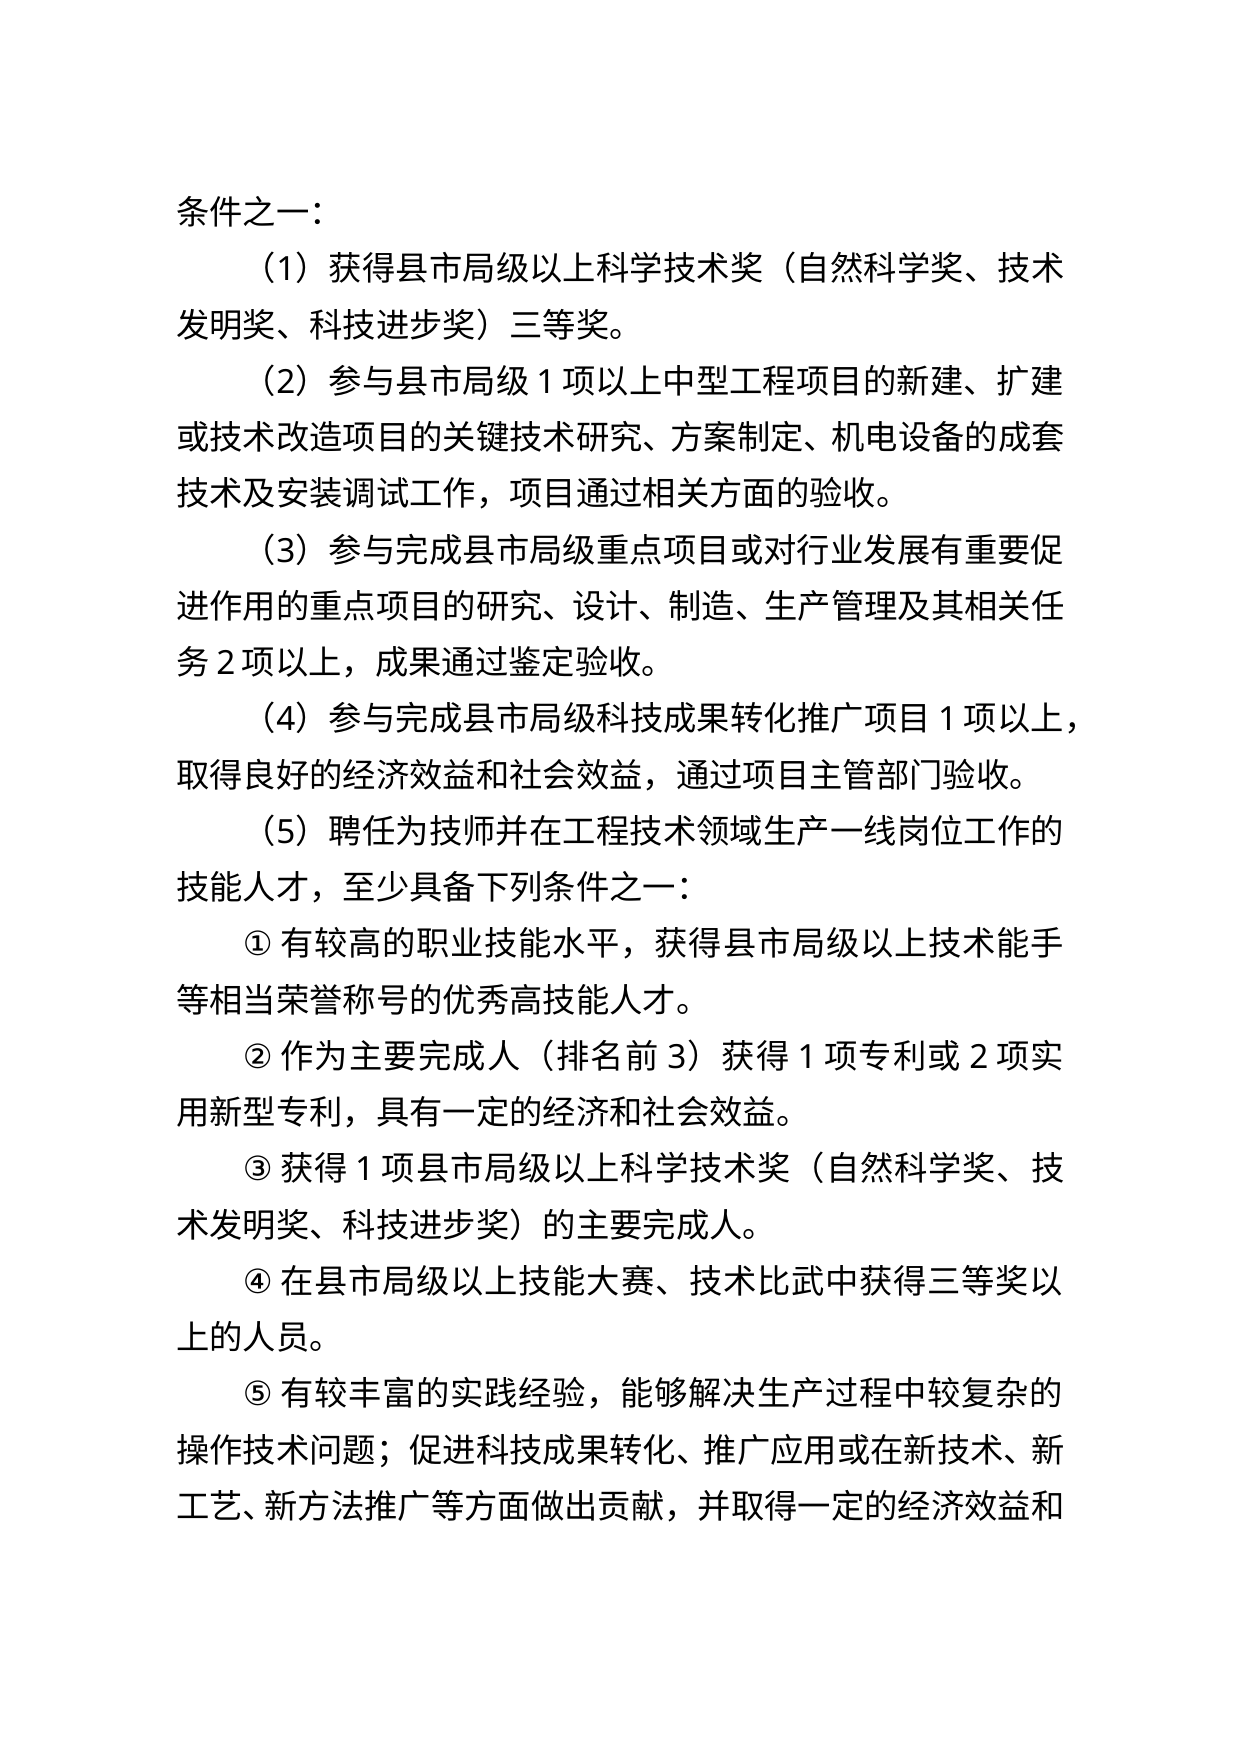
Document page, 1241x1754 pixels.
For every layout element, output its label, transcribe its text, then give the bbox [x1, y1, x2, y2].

text ①有较高的职业技能水平，获得县市局级以上技术能手等相当荣誉称号的优秀高技能人才。 [176, 1136, 1064, 1248]
text （4）参与完成县市局级科技成果转化推广项目1项以上，取得良好的经济效益和社会效益，通过项目主管部门验收。 [176, 854, 1064, 1023]
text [176, 1473, 1064, 1529]
list 3.业绩成果要求 [176, 179, 1064, 236]
list （3）参与完成县市局级重点项目或对行业发展有重要促进作用的重点项目的研究、设计、制造、生产管理及其相关任务2项以上，成果通过鉴定验收。 [176, 686, 1064, 854]
list （2）参与县市局级1项以上中型工程项目的新建、扩建或技术改造项目的关键技术研究、方案制定、机电设备的成套技术及安装调试工作，项目通过相关方面的验收。 [176, 517, 1064, 686]
list （1）获得县市局级以上科学技术奖（自然科学奖、技术发明奖、科技进步奖）三等奖。 [176, 404, 1064, 517]
text ②作为主要完成人（排名前3）获得1项专利或2项实用新型专利，具有一定的经济和社会效益。 [176, 1248, 1064, 1361]
text ③获得1项县市局级以上科学技术奖（自然科学奖、技术发明奖、科技进步奖）的主要完成人。 [176, 1361, 1064, 1473]
text （5）聘任为技师并在工程技术领域生产一线岗位工作的技能人才，至少具备下列条件之一： [176, 1023, 1064, 1136]
list 从事专业技术工作以来在本单位取得业绩、成果、经济效益为主要，担任（初级）专业技术职务以来，至少具备下列条件之一： [176, 236, 1064, 404]
